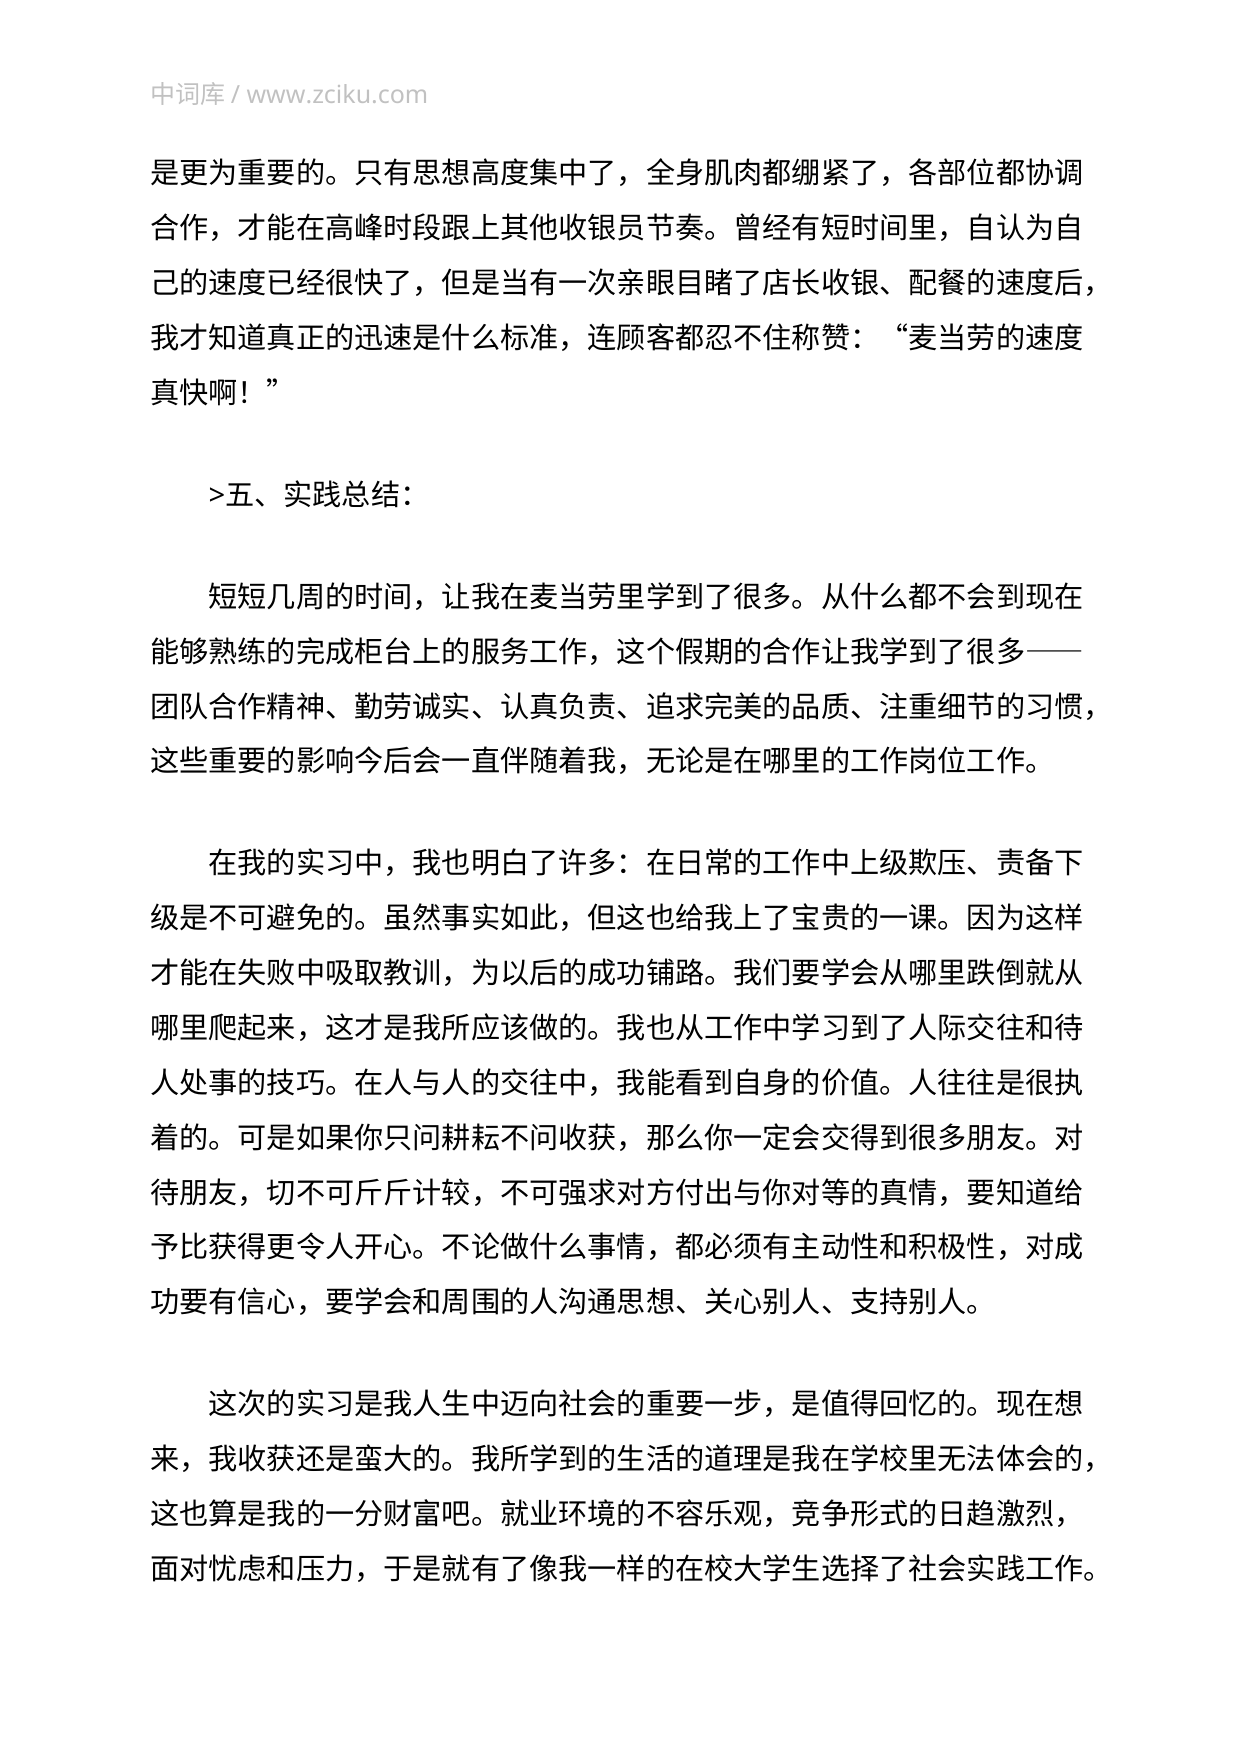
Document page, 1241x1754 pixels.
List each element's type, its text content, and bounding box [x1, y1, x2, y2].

text 在我的实习中，我也明白了许多：在日常的工作中上级欺压、责备下级是不可避免的。虽然事实如此，但这也给我上了宝贵的一课。因为这样才能在失败中吸取教训，为以后的成功铺路。我们要学会从哪里跌倒就从哪里爬起来，这才是我所应该做的。我也从工作中学习到了人际交往和待人处事的技巧。在人与人的交往中，我能看到自身的价值。人往往是很执着的。可是如果你只问耕耘不问收获，那么你一定会交得到很多朋友。对待朋友，切不可斤斤计较，不可强求对方付出与你对等的真情，要知道给予比获得更令人开心。不论做什么事情，都必须有主动性和积极性，对成功要有信心，要学会和周围的人沟通思想、关心别人、支持别人。 [150, 840, 1090, 1321]
text >五、实践总结： [150, 471, 1090, 514]
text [150, 1381, 1090, 1588]
text 短短几周的时间，让我在麦当劳里学到了很多。从什么都不会到现在能够熟练的完成柜台上的服务工作，这个假期的合作让我学到了很多——团队合作精神、勤劳诚实、认真负责、追求完美的品质、注重细节的习惯，这些重要的影响今后会一直伴随着我，无论是在哪里的工作岗位工作。 [150, 573, 1090, 780]
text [150, 150, 1090, 412]
